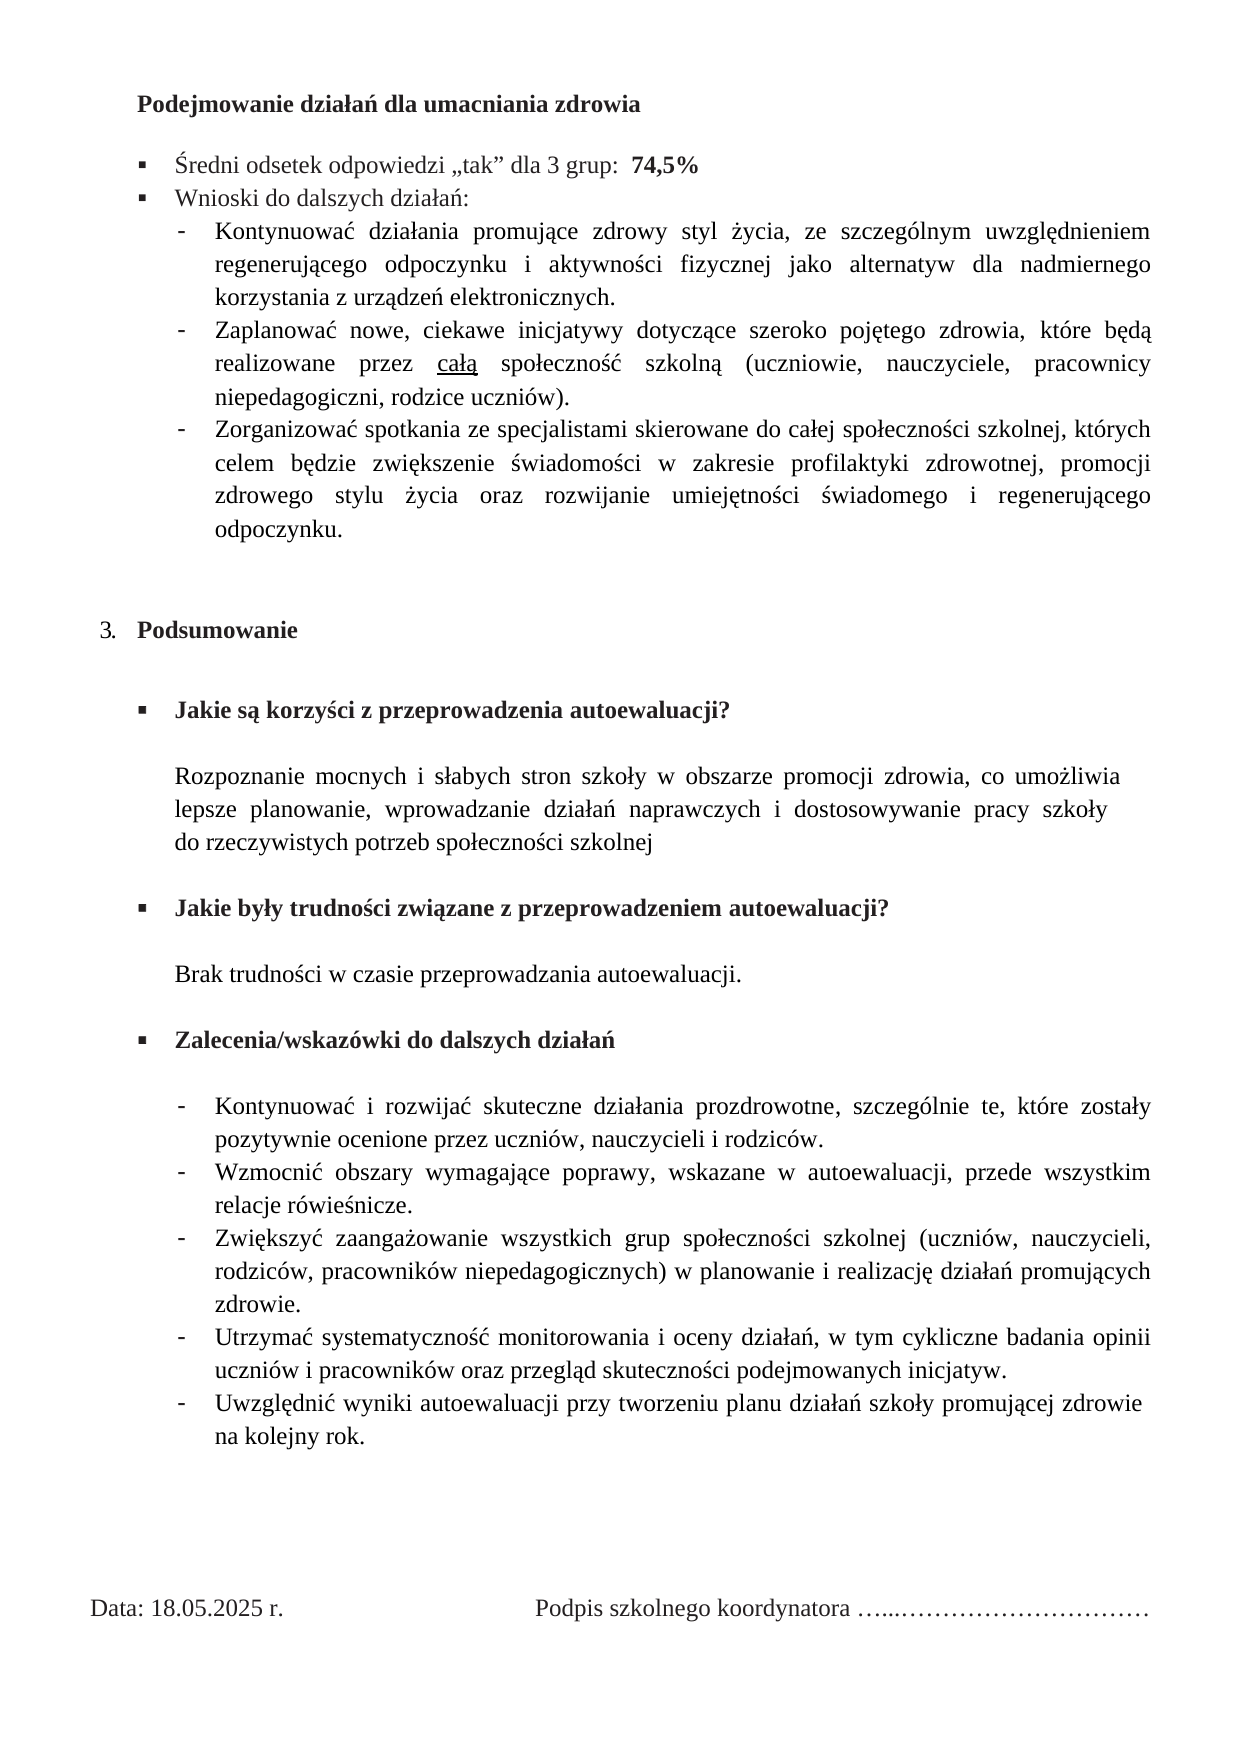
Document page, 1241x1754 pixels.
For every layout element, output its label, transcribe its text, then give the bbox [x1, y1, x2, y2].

list Kontynuować działania promujące zdrowy styl życia, ze szczególnym uwzględnieniem regenerującego odpoczynku i aktywności fizycznej jako alternatyw dla nadmiernego korzystania z urządzeń elektronicznych. [177, 216, 1152, 311]
list Wnioski do dalszych działań: [137, 183, 1122, 212]
list Zorganizować spotkania ze specjalistami skierowane do całej społeczności szkolnej, których celem będzie zwiększenie świadomości w zakresie profilaktyki zdrowotnej, promocji zdrowego stylu życia oraz rozwijanie umiejętności świadomego i regenerującego odpoczynku. [177, 414, 1152, 542]
list Utrzymać systematyczność monitorowania i oceny działań, w tym cykliczne badania opinii uczniów i pracowników oraz przegląd skuteczności podejmowanych inicjatyw. [177, 1322, 1152, 1384]
list Wzmocnić obszary wymagające poprawy, wskazane w autoewaluacji, przede wszystkim relacje rówieśnicze. [177, 1157, 1152, 1219]
list Zwiększyć zaangażowanie wszystkich grup społeczności szkolnej (uczniów, nauczycieli, rodziców, pracowników niepedagogicznych) w planowanie i realizację działań promujących zdrowie. [177, 1223, 1152, 1318]
text Brak trudności w czasie przeprowadzania autoewaluacji. [174, 959, 1122, 988]
list Jakie są korzyści z przeprowadzenia autoewaluacji? [137, 695, 1122, 723]
text Podejmowanie działań dla umacniania zdrowia [137, 89, 1122, 117]
list Średni odsetek odpowiedzi „tak” dla 3 grup: 74,5% [137, 150, 1122, 179]
list Zaplanować nowe, ciekawe inicjatywy dotyczące szeroko pojętego zdrowia, które będą realizowane przez całą społeczność szkolną (uczniowie, nauczyciele, pracownicy niepedagogiczni, rodzice uczniów). [177, 316, 1152, 410]
list Jakie były trudności związane z przeprowadzeniem autoewaluacji? [137, 893, 1122, 922]
list Podsumowanie [99, 615, 1122, 644]
list Zalecenia/wskazówki do dalszych działań [137, 1025, 1122, 1054]
text Rozpoznanie mocnych i słabych stron szkoły w obszarze promocji zdrowia, co umożliwia lepsze planowanie, wprowadzanie działań naprawczych i dostosowywanie pracy szkoły do rzeczywistych potrzeb społeczności szkolnej [174, 761, 1122, 856]
list Uwzględnić wyniki autoewaluacji przy tworzeniu planu działań szkoły promującej zdrowie na kolejny rok. [177, 1388, 1152, 1450]
list Kontynuować i rozwijać skuteczne działania prozdrowotne, szczególnie te, które zostały pozytywnie ocenione przez uczniów, nauczycieli i rodziców. [177, 1091, 1152, 1153]
text Data: 18.05.2025 r. Podpis szkolnego koordynatora …...………………………… [89, 1593, 1152, 1621]
